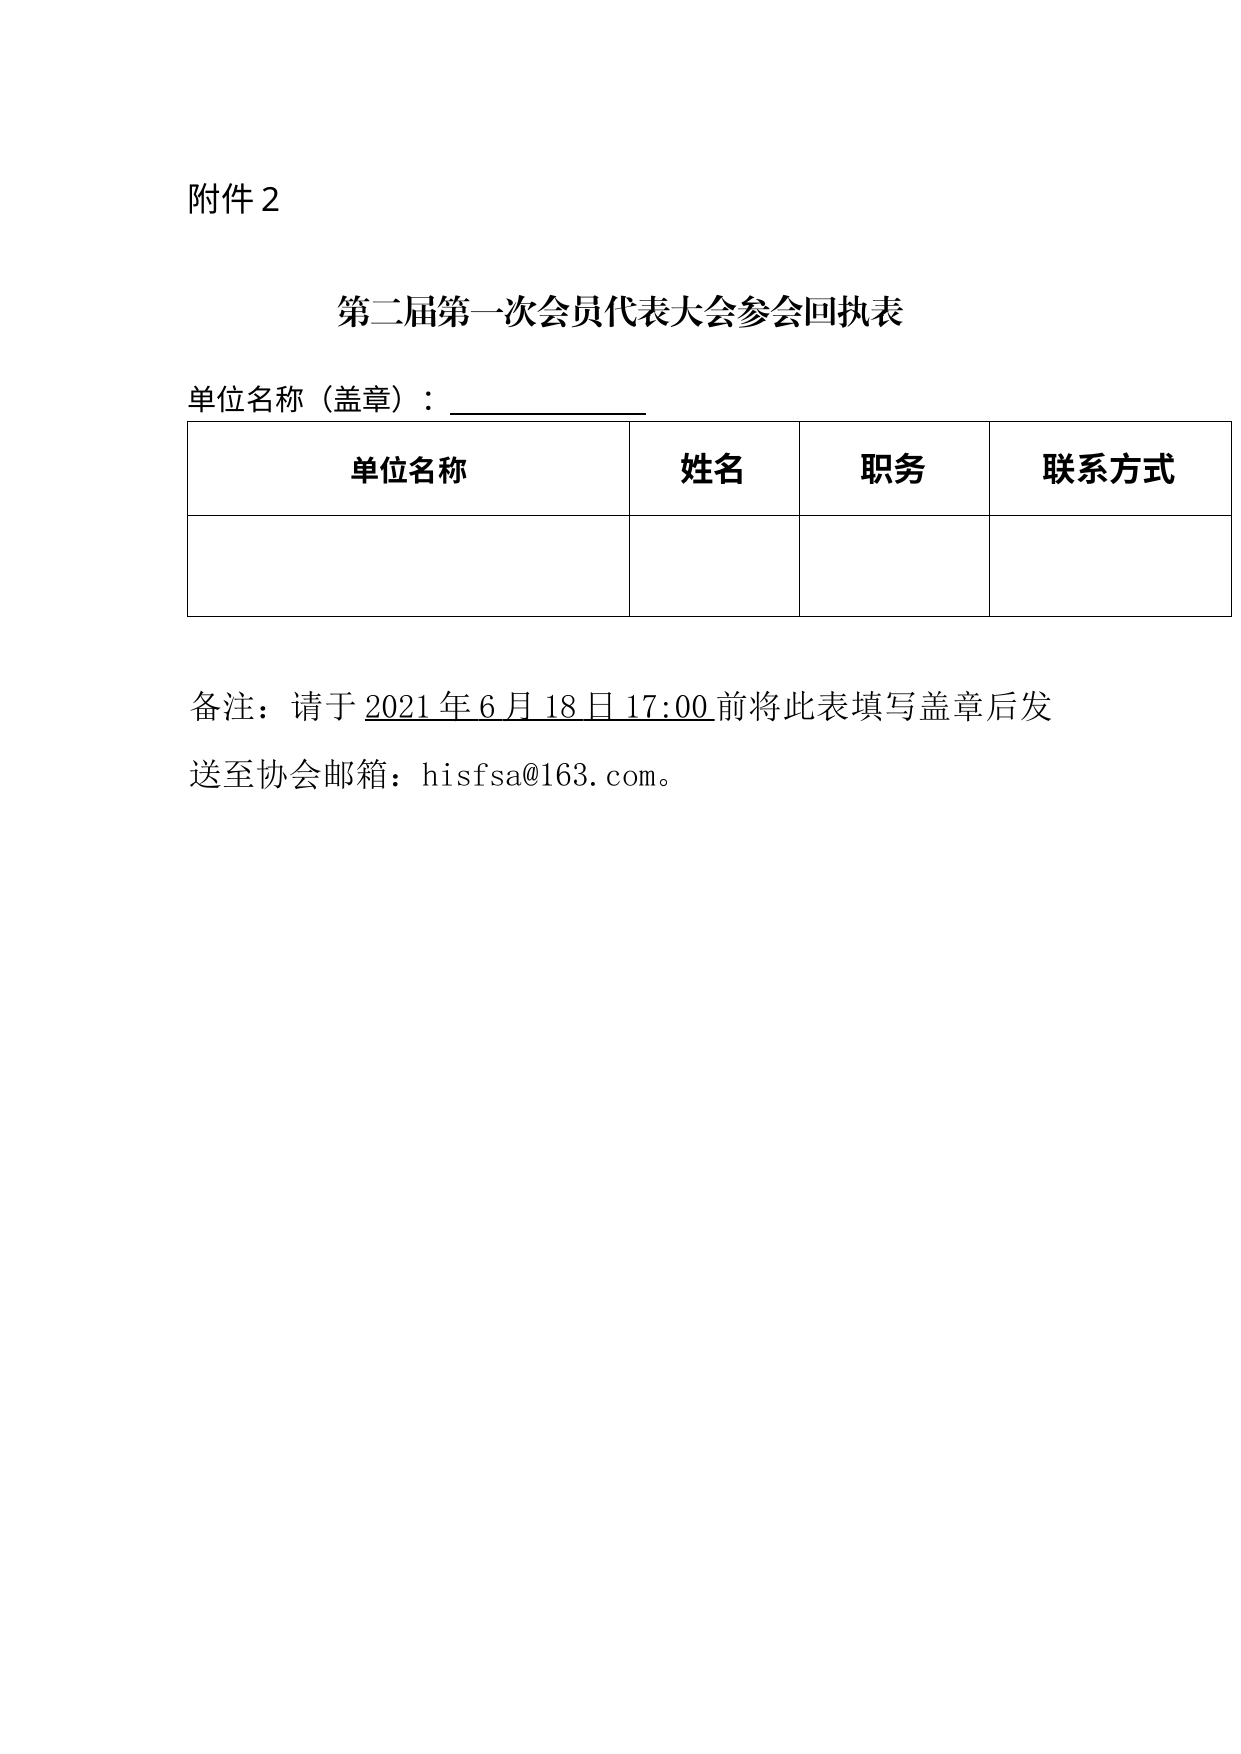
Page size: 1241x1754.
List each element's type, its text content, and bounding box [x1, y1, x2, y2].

text 附件2 [187, 152, 1053, 243]
table_header 单位名称 [188, 422, 629, 515]
text 单位名称（盖章）： [187, 375, 1053, 421]
table_header 职务 [800, 422, 989, 515]
table_cell [990, 516, 1231, 616]
table_header 联系方式 [990, 422, 1231, 515]
table_header 姓名 [630, 422, 799, 515]
table_cell [630, 516, 799, 616]
text 第二届第一次会员代表大会参会回执表 [187, 291, 1053, 336]
text 备注：请于2021年6月18日17:00前将此表填写盖章后发送至协会邮箱：hisfsa@163.com。 [188, 681, 1053, 794]
table_cell [188, 516, 629, 616]
table_cell [800, 516, 989, 616]
